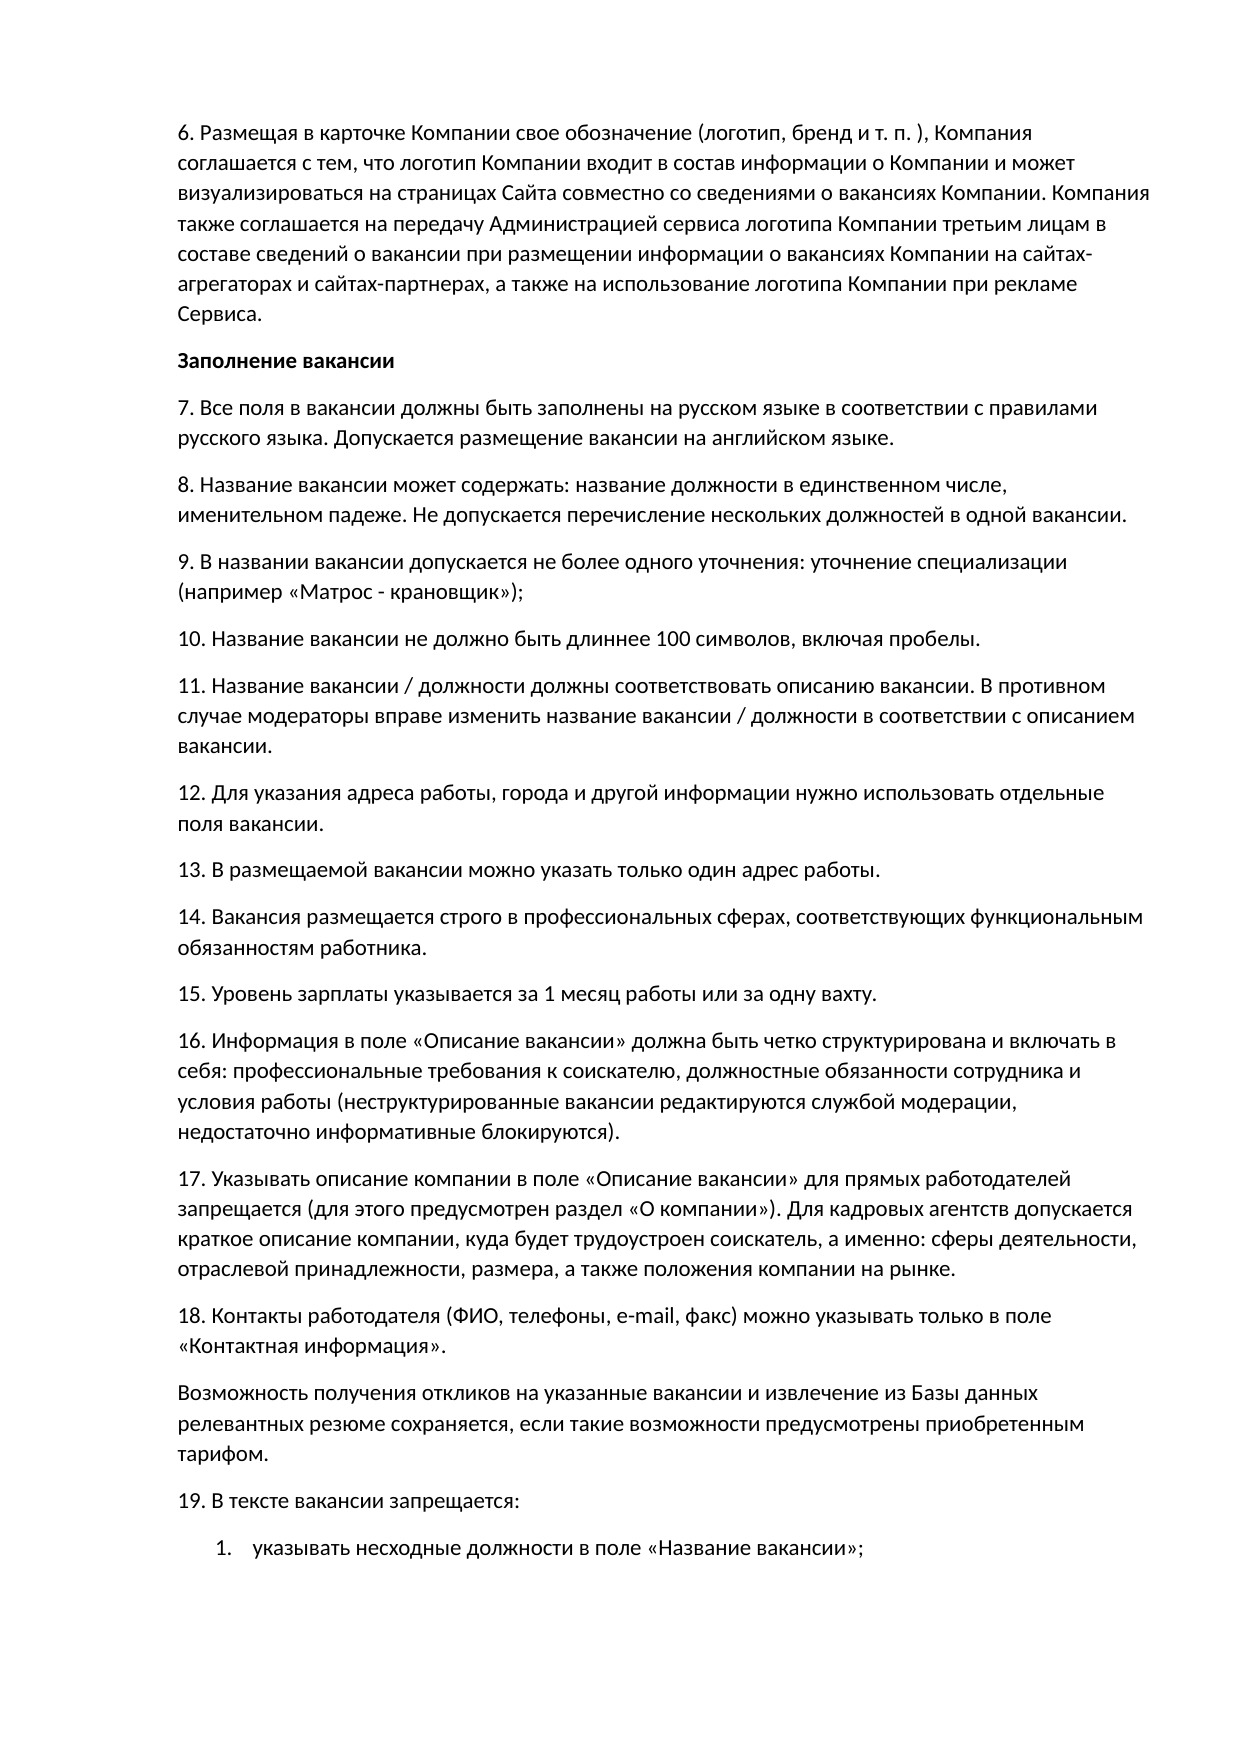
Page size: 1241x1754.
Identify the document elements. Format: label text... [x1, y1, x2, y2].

text 17. Указывать описание компании в поле «Описание вакансии» для прямых работодателей запрещается (для этого предусмотрен раздел «О компании»). Для кадровых агентств допускается краткое описание компании, куда будет трудоустроен соискатель, а именно: сферы деятельности, отраслевой принадлежности, размера, а также положения компании на рынке. [177, 1164, 1152, 1283]
text 12. Для указания адреса работы, города и другой информации нужно использовать отдельные поля вакансии. [177, 778, 1152, 837]
text Возможность получения откликов на указанные вакансии и извлечение из Базы данных релевантных резюме сохраняется, если такие возможности предусмотрены приобретенным тарифом. [177, 1378, 1152, 1467]
text 15. Уровень зарплаты указывается за 1 месяц работы или за одну вахту. [177, 979, 1152, 1008]
text 18. Контакты работодателя (ФИО, телефоны, e-mail, факс) можно указывать только в поле «Контактная информация». [177, 1301, 1152, 1360]
text 11. Название вакансии / должности должны соответствовать описанию вакансии. В противном случае модераторы вправе изменить название вакансии / должности в соответствии с описанием вакансии. [177, 671, 1152, 760]
text 19. В тексте вакансии запрещается: [177, 1486, 1152, 1514]
text 8. Название вакансии может содержать: название должности в единственном числе, именительном падеже. Не допускается перечисление нескольких должностей в одной вакансии. [177, 470, 1152, 528]
text 9. В названии вакансии допускается не более одного уточнения: уточнение специализации (например «Матрос - крановщик»); [177, 547, 1152, 606]
text Заполнение вакансии [177, 346, 1152, 374]
text 10. Название вакансии не должно быть длиннее 100 символов, включая пробелы. [177, 624, 1152, 652]
text 7. Все поля в вакансии должны быть заполнены на русском языке в соответствии с правилами русского языка. Допускается размещение вакансии на английском языке. [177, 393, 1152, 451]
text 13. В размещаемой вакансии можно указать только один адрес работы. [177, 856, 1152, 884]
list указывать несходные должности в поле «Название вакансии»; [215, 1533, 1152, 1561]
text 14. Вакансия размещается строго в профессиональных сферах, соответствующих функциональным обязанностям работника. [177, 902, 1152, 961]
text 16. Информация в поле «Описание вакансии» должна быть четко структурирована и включать в себя: профессиональные требования к соискателю, должностные обязанности сотрудника и условия работы (неструктурированные вакансии редактируются службой модерации, недостаточно информативные блокируются). [177, 1026, 1152, 1145]
text 6. Размещая в карточке Компании свое обозначение (логотип, бренд и т. п. ), Компания соглашается с тем, что логотип Компании входит в состав информации о Компании и может визуализироваться на страницах Сайта совместно со сведениями о вакансиях Компании. Компания также соглашается на передачу Администрацией сервиса логотипа Компании третьим лицам в составе сведений о вакансии при размещении информации о вакансиях Компании на сайтах-агрегаторах и сайтах-партнерах, а также на использование логотипа Компании при рекламе Сервиса. [177, 118, 1152, 327]
